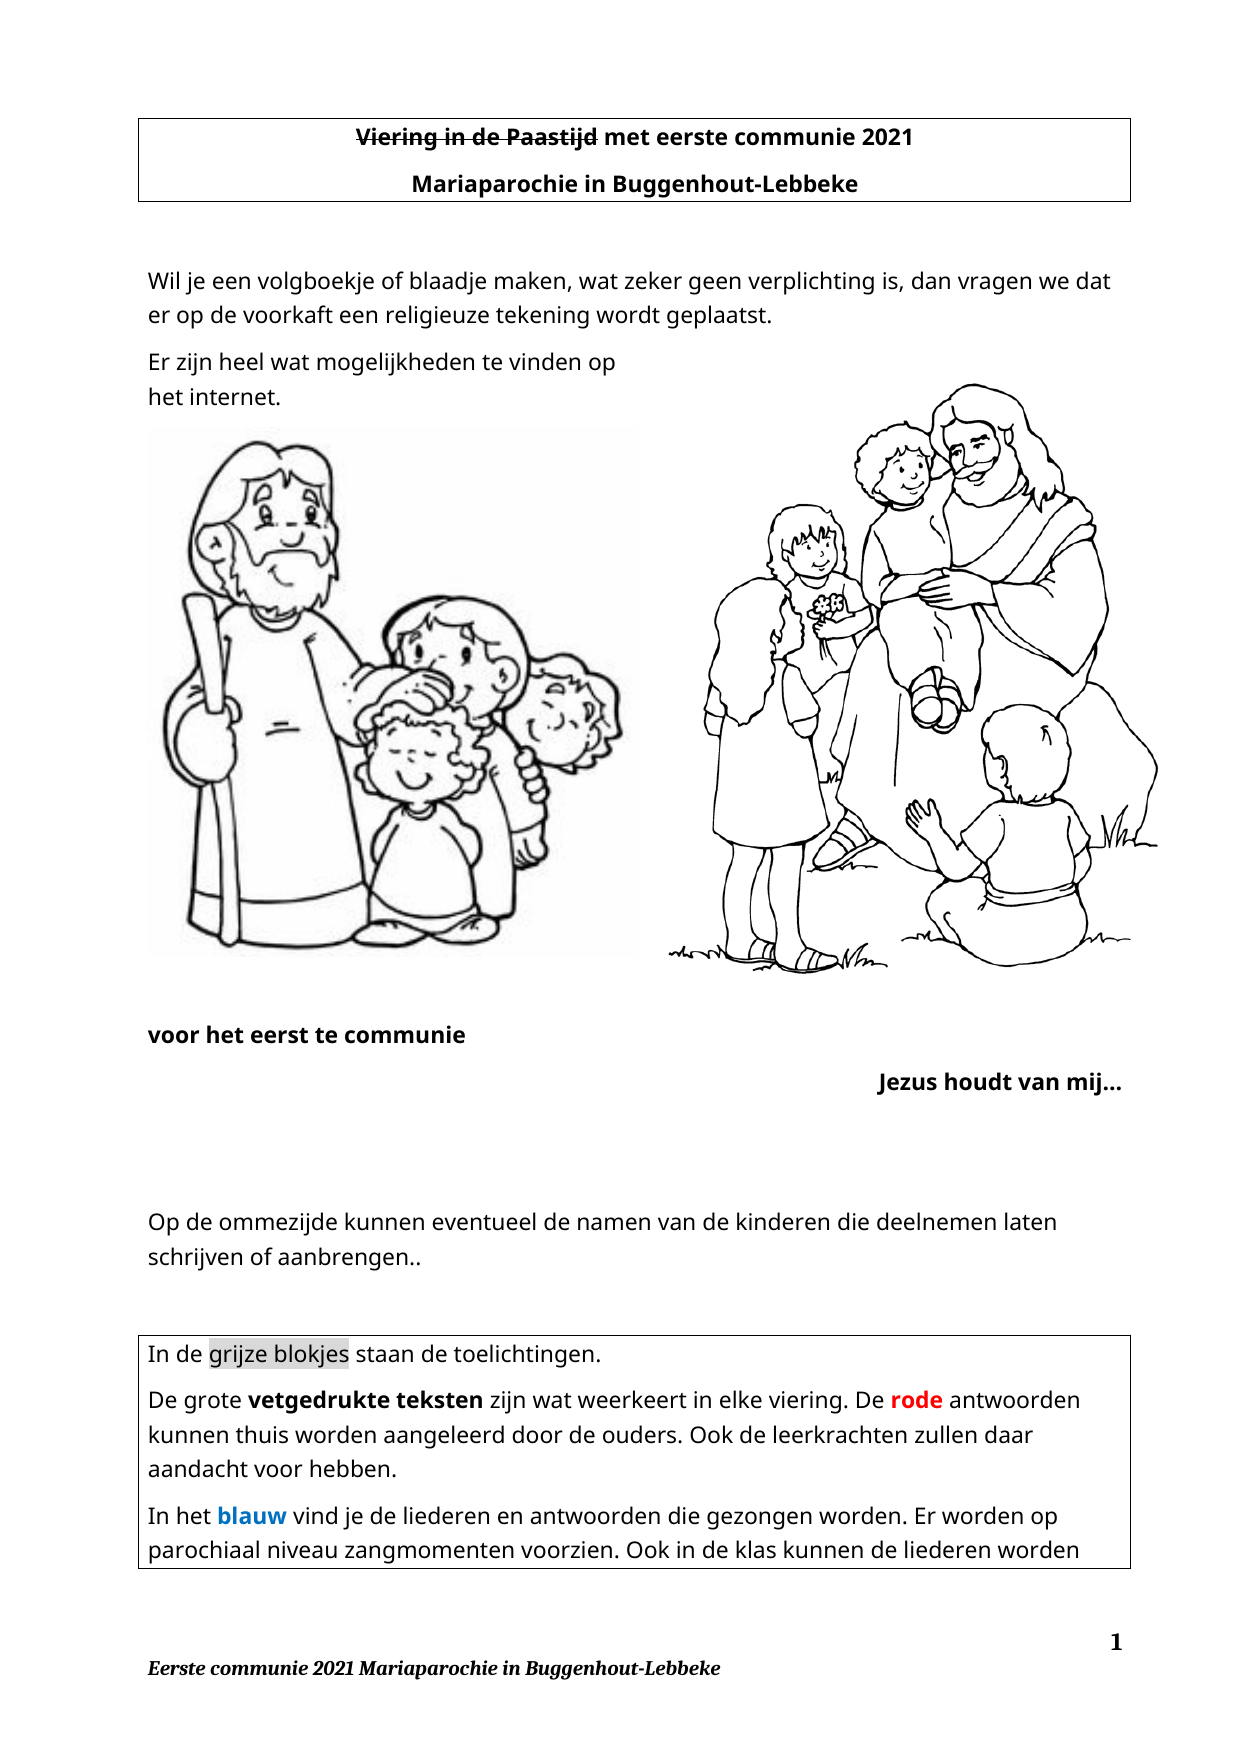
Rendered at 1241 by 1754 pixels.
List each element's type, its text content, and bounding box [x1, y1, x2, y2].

text In de grijze blokjes staan de toelichtingen. [139, 1336, 1130, 1369]
text Er zijn heel wat mogelijkheden te vinden op het internet. [148, 346, 1122, 412]
text voor het eerst te communie [148, 1019, 1122, 1050]
text De grote vetgedrukte teksten zijn wat weerkeert in elke viering. De rode antwoorden kunnen thuis worden aangeleerd door de ouders. Ook de leerkrachten zullen daar aandacht voor hebben. [139, 1381, 1130, 1484]
text Mariaparochie in Buggenhout-Lebbeke [139, 165, 1130, 201]
text Viering in de Paastijd met eerste communie 2021 [139, 119, 1130, 152]
text Op de ommezijde kunnen eventueel de namen van de kinderen die deelnemen laten schrijven of aanbrengen.. [148, 1206, 1122, 1272]
text Wil je een volgboekje of blaadje maken, wat zeker geen verplichting is, dan vragen we dat er op de voorkaft een religieuze tekening wordt geplaatst. [148, 265, 1122, 331]
picture [147, 427, 640, 957]
picture [664, 377, 1160, 989]
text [139, 1497, 1130, 1568]
text Jezus houdt van mij… [148, 1066, 1122, 1097]
